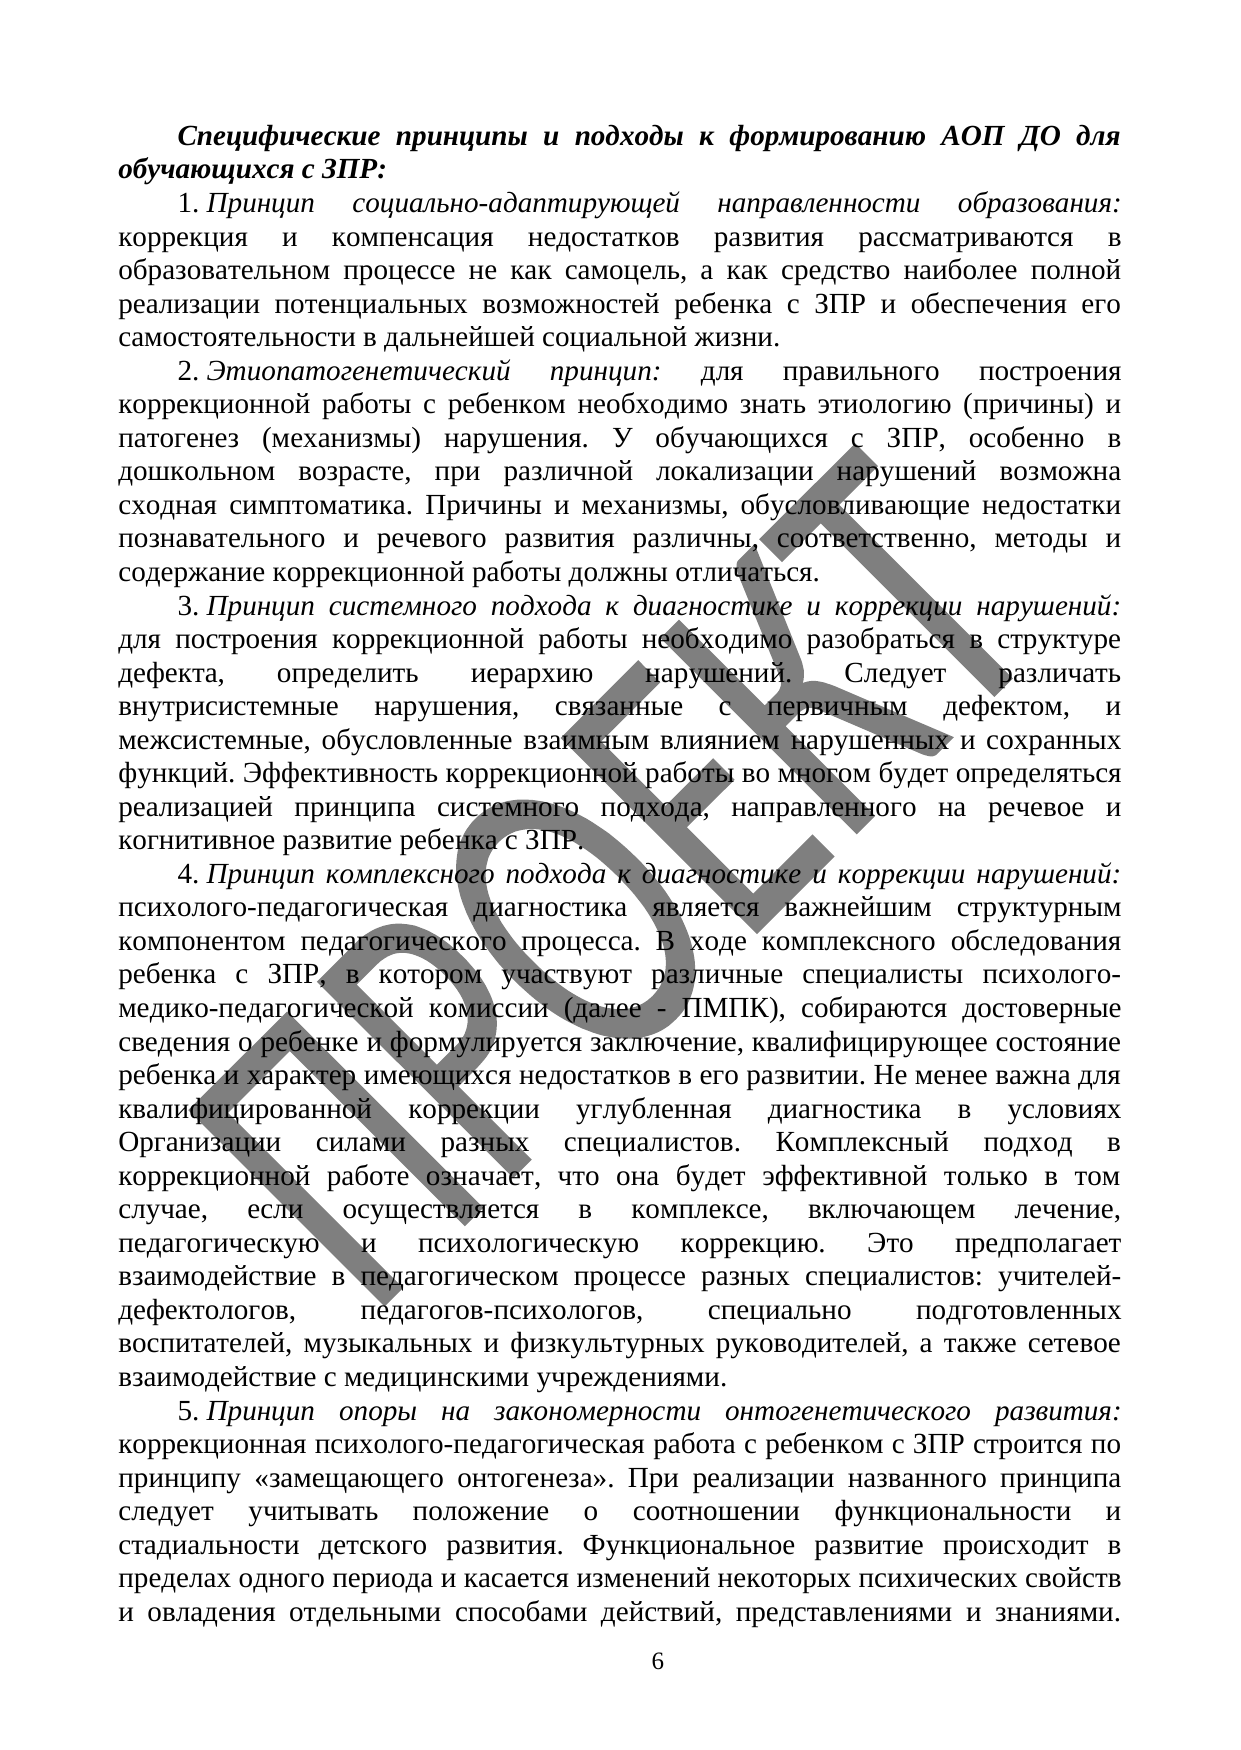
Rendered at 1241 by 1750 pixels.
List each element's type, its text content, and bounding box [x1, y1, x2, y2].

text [118, 1393, 1122, 1627]
text Специфические принципы и подходы к формированию АОП ДО для обучающихся с ЗПР: [118, 118, 1122, 185]
text 1. Принцип социально-адаптирующей направленности образования: коррекция и компенсация недостатков развития рассматриваются в образовательном процессе не как самоцель, а как средство наиболее полной реализации потенциальных возможностей ребенка с ЗПР и обеспечения его самостоятельности в дальнейшей социальной жизни. [118, 185, 1122, 353]
text 4. Принцип комплексного подхода к диагностике и коррекции нарушений: психолого-педагогическая диагностика является важнейшим структурным компонентом педагогического процесса. В ходе комплексного обследования ребенка с ЗПР, в котором участвуют различные специалисты психолого-медико-педагогической комиссии (далее - ПМПК), собираются достоверные сведения о ребенке и формулируется заключение, квалифицирующее состояние ребенка и характер имеющихся недостатков в его развитии. Не менее важна для квалифицированной коррекции углубленная диагностика в условиях Организации силами разных специалистов. Комплексный подход в коррекционной работе означает, что она будет эффективной только в том случае, если осуществляется в комплексе, включающем лечение, педагогическую и психологическую коррекцию. Это предполагает взаимодействие в педагогическом процессе разных специалистов: учителей-дефектологов, педагогов-психологов, специально подготовленных воспитателей, музыкальных и физкультурных руководителей, а также сетевое взаимодействие с медицинскими учреждениями. [118, 856, 1122, 1393]
text 2. Этиопатогенетический принцип: для правильного построения коррекционной работы с ребенком необходимо знать этиологию (причины) и патогенез (механизмы) нарушения. У обучающихся с ЗПР, особенно в дошкольном возрасте, при различной локализации нарушений возможна сходная симптоматика. Причины и механизмы, обусловливающие недостатки познавательного и речевого развития различны, соответственно, методы и содержание коррекционной работы должны отличаться. [118, 353, 1122, 588]
text 3. Принцип системного подхода к диагностике и коррекции нарушений: для построения коррекционной работы необходимо разобраться в структуре дефекта, определить иерархию нарушений. Следует различать внутрисистемные нарушения, связанные с первичным дефектом, и межсистемные, обусловленные взаимным влиянием нарушенных и сохранных функций. Эффективность коррекционной работы во многом будет определяться реализацией принципа системного подхода, направленного на речевое и когнитивное развитие ребенка с ЗПР. [118, 588, 1122, 856]
